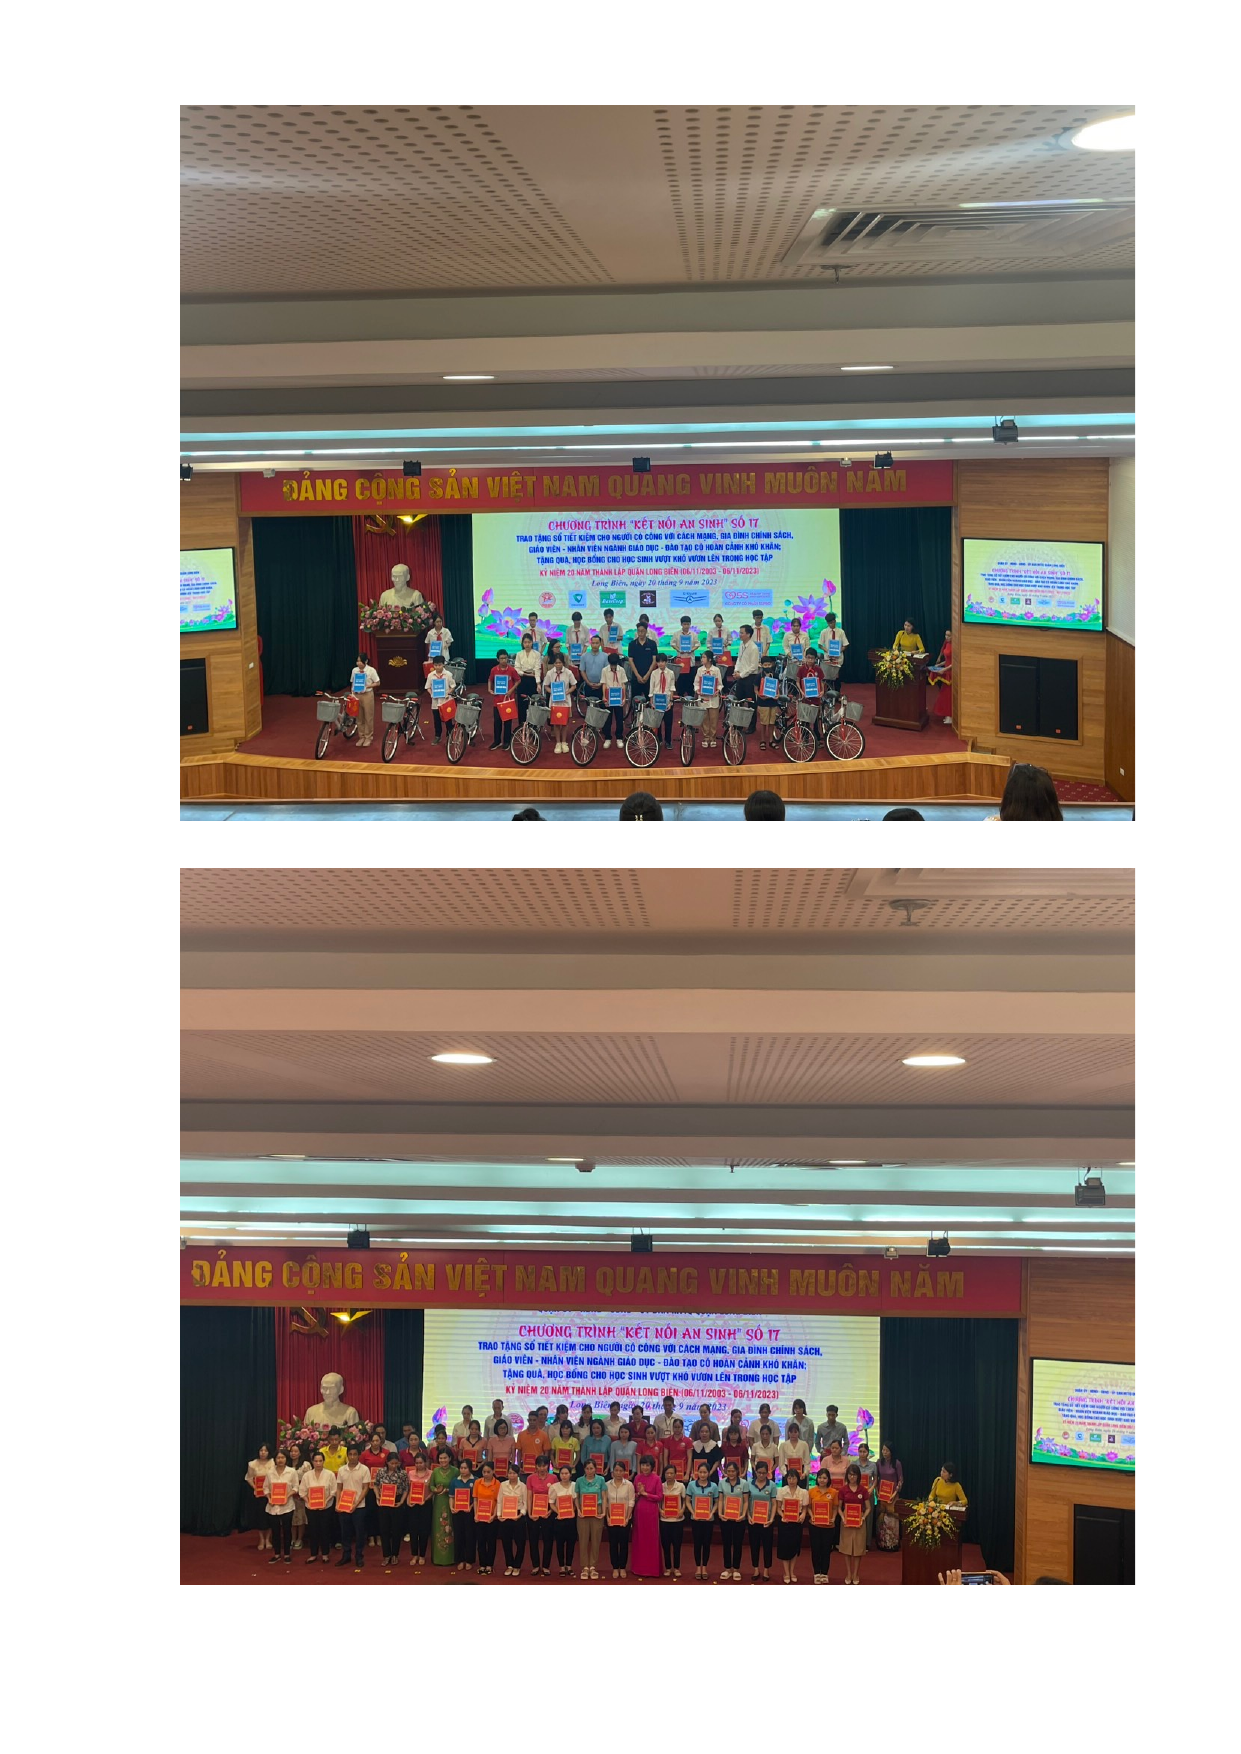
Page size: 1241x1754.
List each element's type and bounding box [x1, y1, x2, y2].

picture [180, 868, 1136, 1585]
picture [180, 105, 1136, 821]
